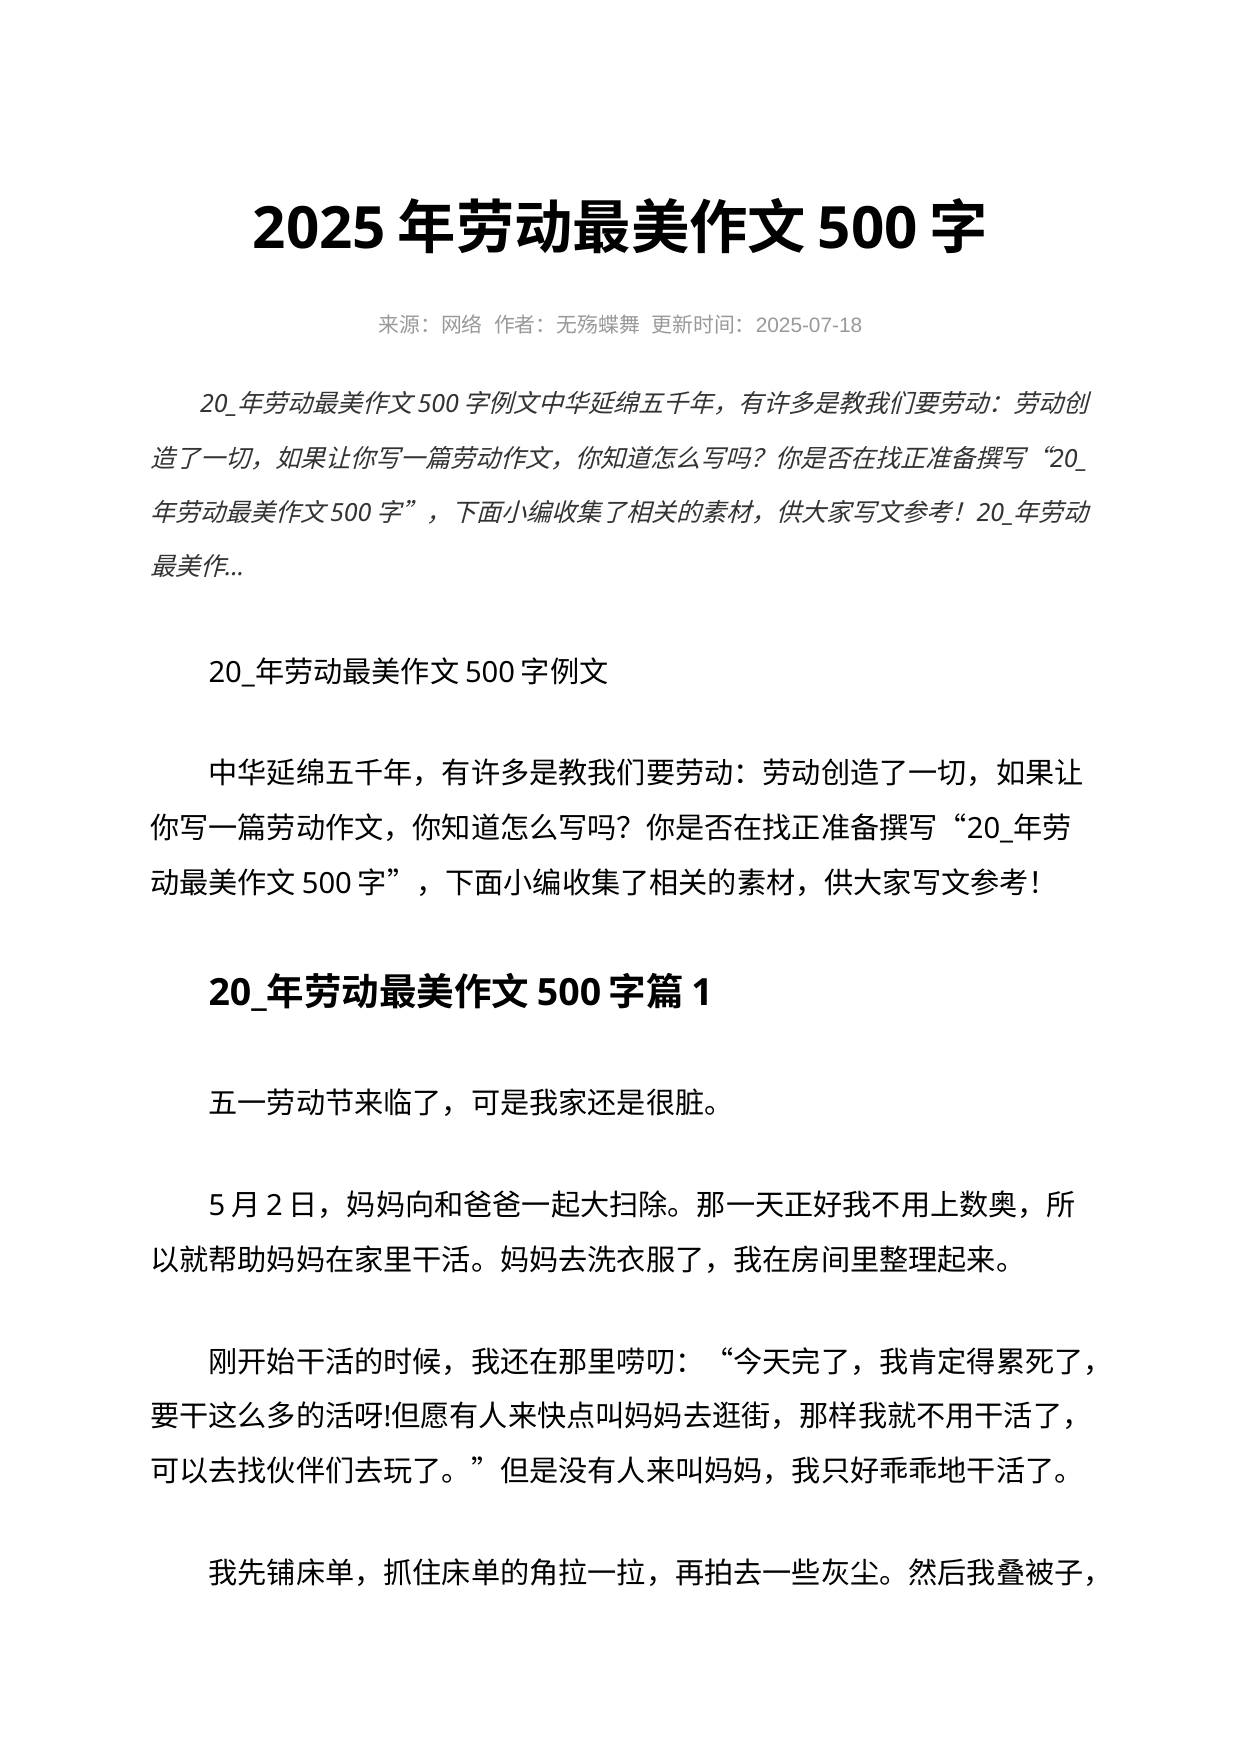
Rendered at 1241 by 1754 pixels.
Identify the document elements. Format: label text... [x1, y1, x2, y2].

text 刚开始干活的时候，我还在那里唠叨：“今天完了，我肯定得累死了，要干这么多的活呀!但愿有人来快点叫妈妈去逛街，那样我就不用干活了，可以去找伙伴们去玩了。”但是没有人来叫妈妈，我只好乖乖地干活了。 [150, 1338, 1090, 1490]
text 20_年劳动最美作文500字例文中华延绵五千年，有许多是教我们要劳动：劳动创造了一切，如果让你写一篇劳动作文，你知道怎么写吗？你是否在找正准备撰写“20_年劳动最美作文500字”，下面小编收集了相关的素材，供大家写文参考！20_年劳动最美作... [150, 384, 1090, 583]
text 中华延绵五千年，有许多是教我们要劳动：劳动创造了一切，如果让你写一篇劳动作文，你知道怎么写吗？你是否在找正准备撰写“20_年劳动最美作文500字”，下面小编收集了相关的素材，供大家写文参考！ [150, 750, 1090, 902]
text 20_年劳动最美作文500字篇1 [150, 962, 1090, 1016]
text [150, 1550, 1090, 1592]
text 来源：网络 作者：无殇蝶舞 更新时间：2025-07-18 [150, 313, 1090, 337]
text 五一劳动节来临了，可是我家还是很脏。 [150, 1079, 1090, 1122]
subtitle 2025年劳动最美作文500字 [150, 181, 1090, 266]
text 5月2日，妈妈向和爸爸一起大扫除。那一天正好我不用上数奥，所以就帮助妈妈在家里干活。妈妈去洗衣服了，我在房间里整理起来。 [150, 1181, 1090, 1279]
text 20_年劳动最美作文500字例文 [150, 648, 1090, 691]
